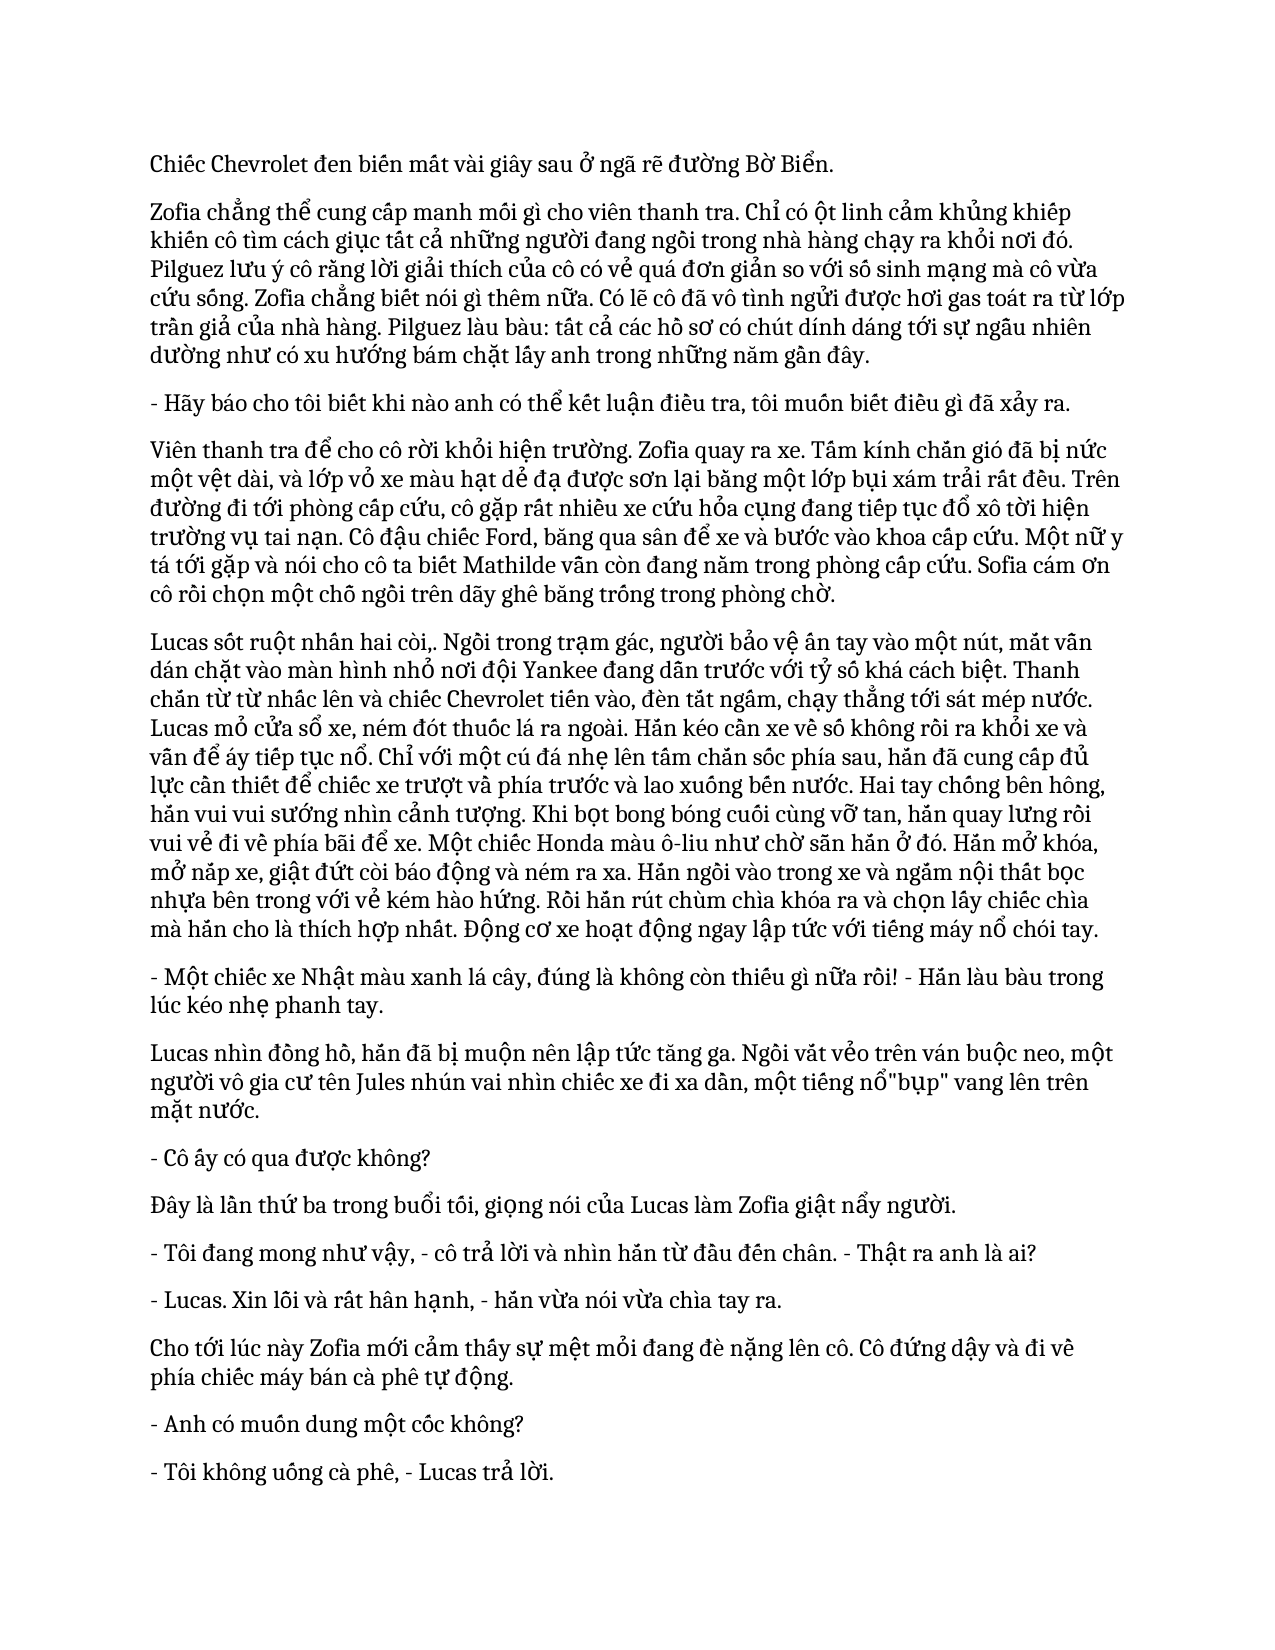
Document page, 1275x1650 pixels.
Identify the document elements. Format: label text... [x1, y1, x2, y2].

text - Một chiếc xe Nhật màu xanh lá cây, đúng là không còn thiếu gì nữa rồi! - Hắn làu bàu trong lúc kéo nhẹ phanh tay. [150, 962, 1125, 1020]
text - Lucas. Xin lỗi và rất hân hạnh, - hắn vừa nói vừa chìa tay ra. [150, 1286, 1125, 1315]
text Lucas nhìn đồng hồ, hắn đã bị muộn nên lập tức tăng ga. Ngồi vắt vẻo trên ván buộc neo, một người vô gia cư tên Jules nhún vai nhìn chiếc xe đi xa dần, một tiếng nổ"bụp" vang lên trên mặt nước. [150, 1039, 1125, 1125]
text Chiếc Chevrolet đen biến mất vài giây sau ở ngã rẽ đường Bờ Biển. [150, 150, 1125, 179]
text - Tôi không uống cà phê, - Lucas trả lời. [150, 1457, 1125, 1486]
text - Anh có muốn dung một cốc không? [150, 1410, 1125, 1439]
text Cho tới lúc này Zofia mới cảm thấy sự mệt mỏi đang đè nặng lên cô. Cô đứng dậy và đi về phía chiếc máy bán cà phê tự động. [150, 1334, 1125, 1391]
text - Hãy báo cho tôi biết khi nào anh có thể kết luận điều tra, tôi muốn biết điều gì đã xảy ra. [150, 389, 1125, 417]
text Zofia chẳng thể cung cấp manh mối gì cho viên thanh tra. Chỉ có ột linh cảm khủng khiếp khiến cô tìm cách giục tất cả những người đang ngồi trong nhà hàng chạy ra khỏi nơi đó. Pilguez lưu ý cô rằng lời giải thích của cô có vẻ quá đơn giản so với số sinh mạng mà cô vừa cứu sống. Zofia chẳng biết nói gì thêm nữa. Có lẽ cô đã vô tình ngửi được hơi gas toát ra từ lớp trần giả của nhà hàng. Pilguez làu bàu: tất cả các hồ sơ có chút dính dáng tới sự ngẫu nhiên dường như có xu hướng bám chặt lấy anh trong những năm gần đây. [150, 197, 1125, 370]
text Lucas sốt ruột nhấn hai còi,. Ngồi trong trạm gác, người bảo vệ ấn tay vào một nút, mắt vẫn dán chặt vào màn hình nhỏ nơi đội Yankee đang dẫn trước với tỷ số khá cách biệt. Thanh chắn từ từ nhấc lên và chiếc Chevrolet tiến vào, đèn tắt ngấm, chạy thẳng tới sát mép nước. Lucas mỏ cửa sổ xe, ném đót thuốc lá ra ngoài. Hắn kéo cần xe về số không rồi ra khỏi xe và vẫn để áy tiếp tục nổ. Chỉ với một cú đá nhẹ lên tấm chắn sốc phía sau, hắn đã cung cấp đủ lực cần thiết để chiếc xe trượt vầ phía trước và lao xuống bến nước. Hai tay chống bên hông, hắn vui vui sướng nhìn cảnh tượng. Khi bọt bong bóng cuối cùng vỡ tan, hắn quay lưng rồi vui vẻ đi về phía bãi để xe. Một chiếc Honda màu ô-liu như chờ sẵn hắn ở đó. Hắn mở khóa, mở nắp xe, giật đứt còi báo động và ném ra xa. Hắn ngồi vào trong xe và ngắm nội thất bọc nhựa bên trong với vẻ kém hào hứng. Rồi hắn rút chùm chìa khóa ra và chọn lấy chiếc chìa mà hắn cho là thích hợp nhất. Động cơ xe hoạt động ngay lập tức với tiếng máy nổ chói tay. [150, 627, 1125, 944]
text Đây là lần thứ ba trong buổi tối, giọng nói của Lucas làm Zofia giật nẩy người. [150, 1191, 1125, 1220]
text - Cô ấy có qua được không? [150, 1144, 1125, 1172]
text - Tôi đang mong như vậy, - cô trả lời và nhìn hắn từ đầu đến chân. - Thật ra anh là ai? [150, 1239, 1125, 1267]
text Viên thanh tra để cho cô rời khỏi hiện trường. Zofia quay ra xe. Tấm kính chắn gió đã bị nức một vệt dài, và lớp vỏ xe màu hạt dẻ đạ được sơn lại bằng một lớp bụi xám trải rất đều. Trên đường đi tới phòng cấp cứu, cô gặp rất nhiều xe cứu hỏa cụng đang tiếp tục đổ xô tời hiện trường vụ tai nạn. Cô đậu chiếc Ford, băng qua sân để xe và bước vào khoa cấp cứu. Một nữ y tá tới gặp và nói cho cô ta biết Mathilde vẫn còn đang nằm trong phòng cấp cứu. Sofia cám ơn cô rồi chọn một chỗ ngồi trên dãy ghê băng trống trong phòng chờ. [150, 436, 1125, 609]
